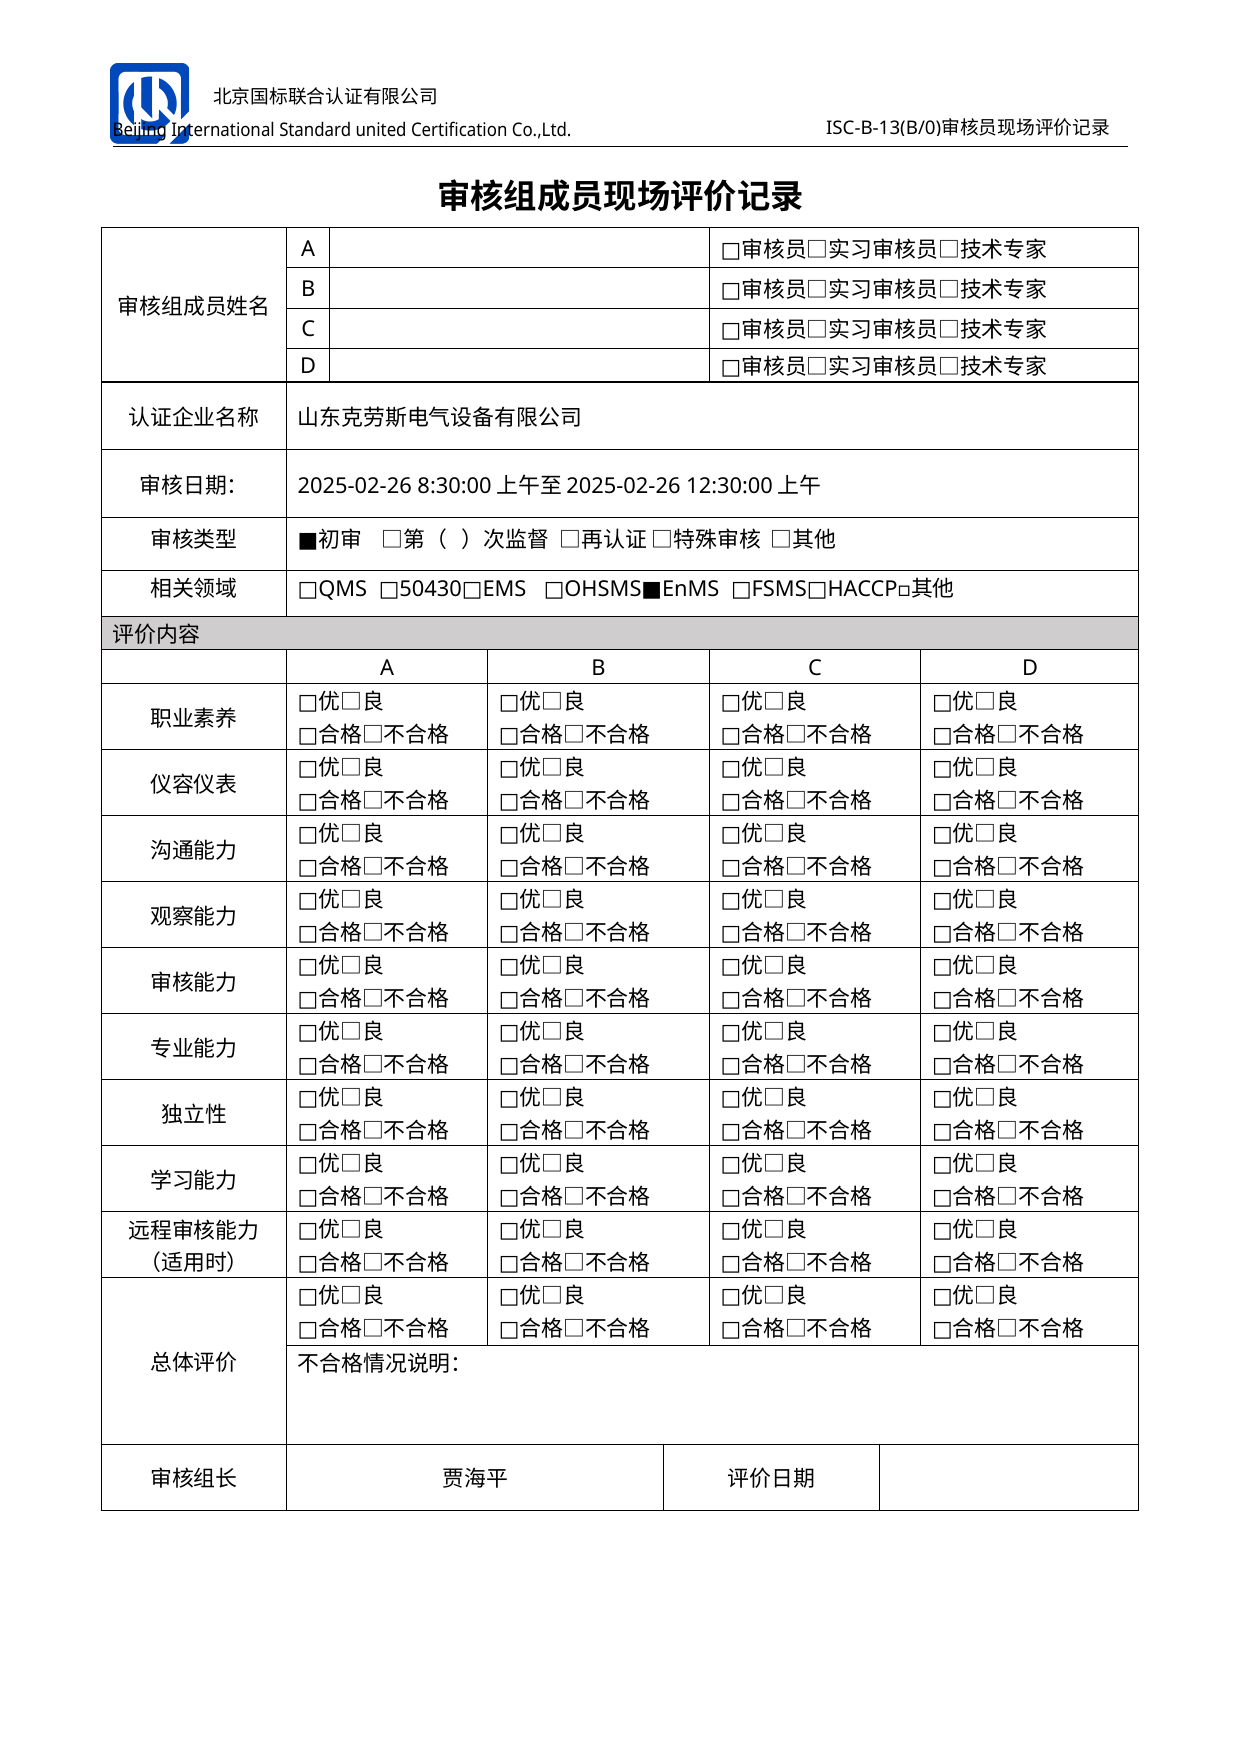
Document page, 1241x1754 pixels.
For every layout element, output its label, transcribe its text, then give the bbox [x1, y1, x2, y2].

table_cell [330, 268, 709, 308]
table_cell □优□良 □合格□不合格 [488, 1212, 709, 1277]
table_cell [880, 1445, 1138, 1509]
table_cell 相关领域 [102, 571, 286, 616]
table_cell □优□良 □合格□不合格 [921, 1146, 1138, 1211]
table_header [330, 228, 709, 267]
table_cell □优□良 □合格□不合格 [287, 816, 487, 881]
table_cell □优□良 □合格□不合格 [287, 1080, 487, 1145]
table_cell 认证企业名称 [102, 383, 286, 449]
table_cell □优□良 □合格□不合格 [488, 948, 709, 1013]
table_header □审核员□实习审核员□技术专家 [710, 228, 1138, 267]
table_cell □优□良 □合格□不合格 [921, 816, 1138, 881]
table_cell □优□良 □合格□不合格 [287, 1212, 487, 1277]
table_cell 2025-02-26 8:30:00上午至2025-02-26 12:30:00上午 [287, 450, 1138, 517]
table_cell □优□良 □合格□不合格 [287, 882, 487, 947]
table_cell □审核员□实习审核员□技术专家 [710, 349, 1138, 381]
table_cell □优□良 □合格□不合格 [488, 750, 709, 815]
table_cell □优□良 □合格□不合格 [287, 1146, 487, 1211]
table_cell □优□良 □合格□不合格 [488, 1278, 709, 1345]
table_cell □优□良 □合格□不合格 [287, 684, 487, 749]
table_cell 不合格情况说明： [287, 1346, 1138, 1443]
table_cell □优□良 □合格□不合格 [287, 750, 487, 815]
table_cell □优□良 □合格□不合格 [921, 1014, 1138, 1079]
table_cell D [921, 650, 1138, 683]
table_cell □优□良 □合格□不合格 [921, 1278, 1138, 1345]
table_cell ■初审 □第（ ）次监督 □再认证 □特殊审核 □其他 [287, 518, 1138, 570]
table_cell □优□良 □合格□不合格 [710, 750, 920, 815]
table_cell 仪容仪表 [102, 750, 286, 815]
table_cell [330, 309, 709, 348]
table_header 审核组成员姓名 [102, 228, 286, 381]
table_cell □优□良 □合格□不合格 [710, 684, 920, 749]
table_cell □优□良 □合格□不合格 [488, 1080, 709, 1145]
table_cell □优□良 □合格□不合格 [921, 1080, 1138, 1145]
table_cell □优□良 □合格□不合格 [710, 1014, 920, 1079]
table_cell [330, 349, 709, 381]
table_cell 评价日期 [664, 1445, 879, 1509]
table_cell □优□良 □合格□不合格 [488, 1146, 709, 1211]
table_cell 山东克劳斯电气设备有限公司 [287, 383, 1138, 449]
table_cell □优□良 □合格□不合格 [488, 1014, 709, 1079]
table_cell □优□良 □合格□不合格 [710, 1212, 920, 1277]
table_cell □优□良 □合格□不合格 [710, 816, 920, 881]
table_cell D [287, 349, 329, 381]
table_cell □优□良 □合格□不合格 [921, 948, 1138, 1013]
table_cell B [287, 268, 329, 308]
table_cell □优□良 □合格□不合格 [287, 1014, 487, 1079]
table_cell 专业能力 [102, 1014, 286, 1079]
table_cell □优□良 □合格□不合格 [488, 882, 709, 947]
table_cell 学习能力 [102, 1146, 286, 1211]
table_cell □优□良 □合格□不合格 [710, 1146, 920, 1211]
table_cell [102, 650, 286, 683]
table_cell □优□良 □合格□不合格 [921, 882, 1138, 947]
table_cell □优□良 □合格□不合格 [921, 684, 1138, 749]
table_cell □优□良 □合格□不合格 [710, 1278, 920, 1345]
table_cell □优□良 □合格□不合格 [488, 684, 709, 749]
picture [110, 63, 190, 144]
table_cell □优□良 □合格□不合格 [287, 948, 487, 1013]
table_cell □优□良 □合格□不合格 [921, 750, 1138, 815]
table_cell 审核日期： [102, 450, 286, 517]
table_cell □审核员□实习审核员□技术专家 [710, 309, 1138, 348]
table_cell □优□良 □合格□不合格 [710, 948, 920, 1013]
table_cell 审核能力 [102, 948, 286, 1013]
table_cell □优□良 □合格□不合格 [710, 882, 920, 947]
table_cell 审核类型 [102, 518, 286, 570]
table_cell 独立性 [102, 1080, 286, 1145]
table_cell □审核员□实习审核员□技术专家 [710, 268, 1138, 308]
table_cell □优□良 □合格□不合格 [287, 1278, 487, 1345]
table_cell □优□良 □合格□不合格 [488, 816, 709, 881]
table_cell □QMS □50430□EMS □OHSMS■EnMS □FSMS□HACCP□其他 [287, 571, 1138, 616]
table_cell 审核组长 [102, 1445, 286, 1509]
table_cell 职业素养 [102, 684, 286, 749]
table_cell 总体评价 [102, 1278, 286, 1443]
table_cell 远程审核能力 （适用时） [102, 1212, 286, 1277]
table_cell □优□良 □合格□不合格 [710, 1080, 920, 1145]
text 审核组成员现场评价记录 [112, 162, 1128, 227]
table_cell C [710, 650, 920, 683]
table_cell B [488, 650, 709, 683]
table_cell 观察能力 [102, 882, 286, 947]
table_header A [287, 228, 329, 267]
table_cell A [287, 650, 487, 683]
table_cell □优□良 □合格□不合格 [921, 1212, 1138, 1277]
table_cell 评价内容 [102, 617, 1138, 649]
table_cell C [287, 309, 329, 348]
table_cell 贾海平 [287, 1445, 663, 1509]
table_cell 沟通能力 [102, 816, 286, 881]
